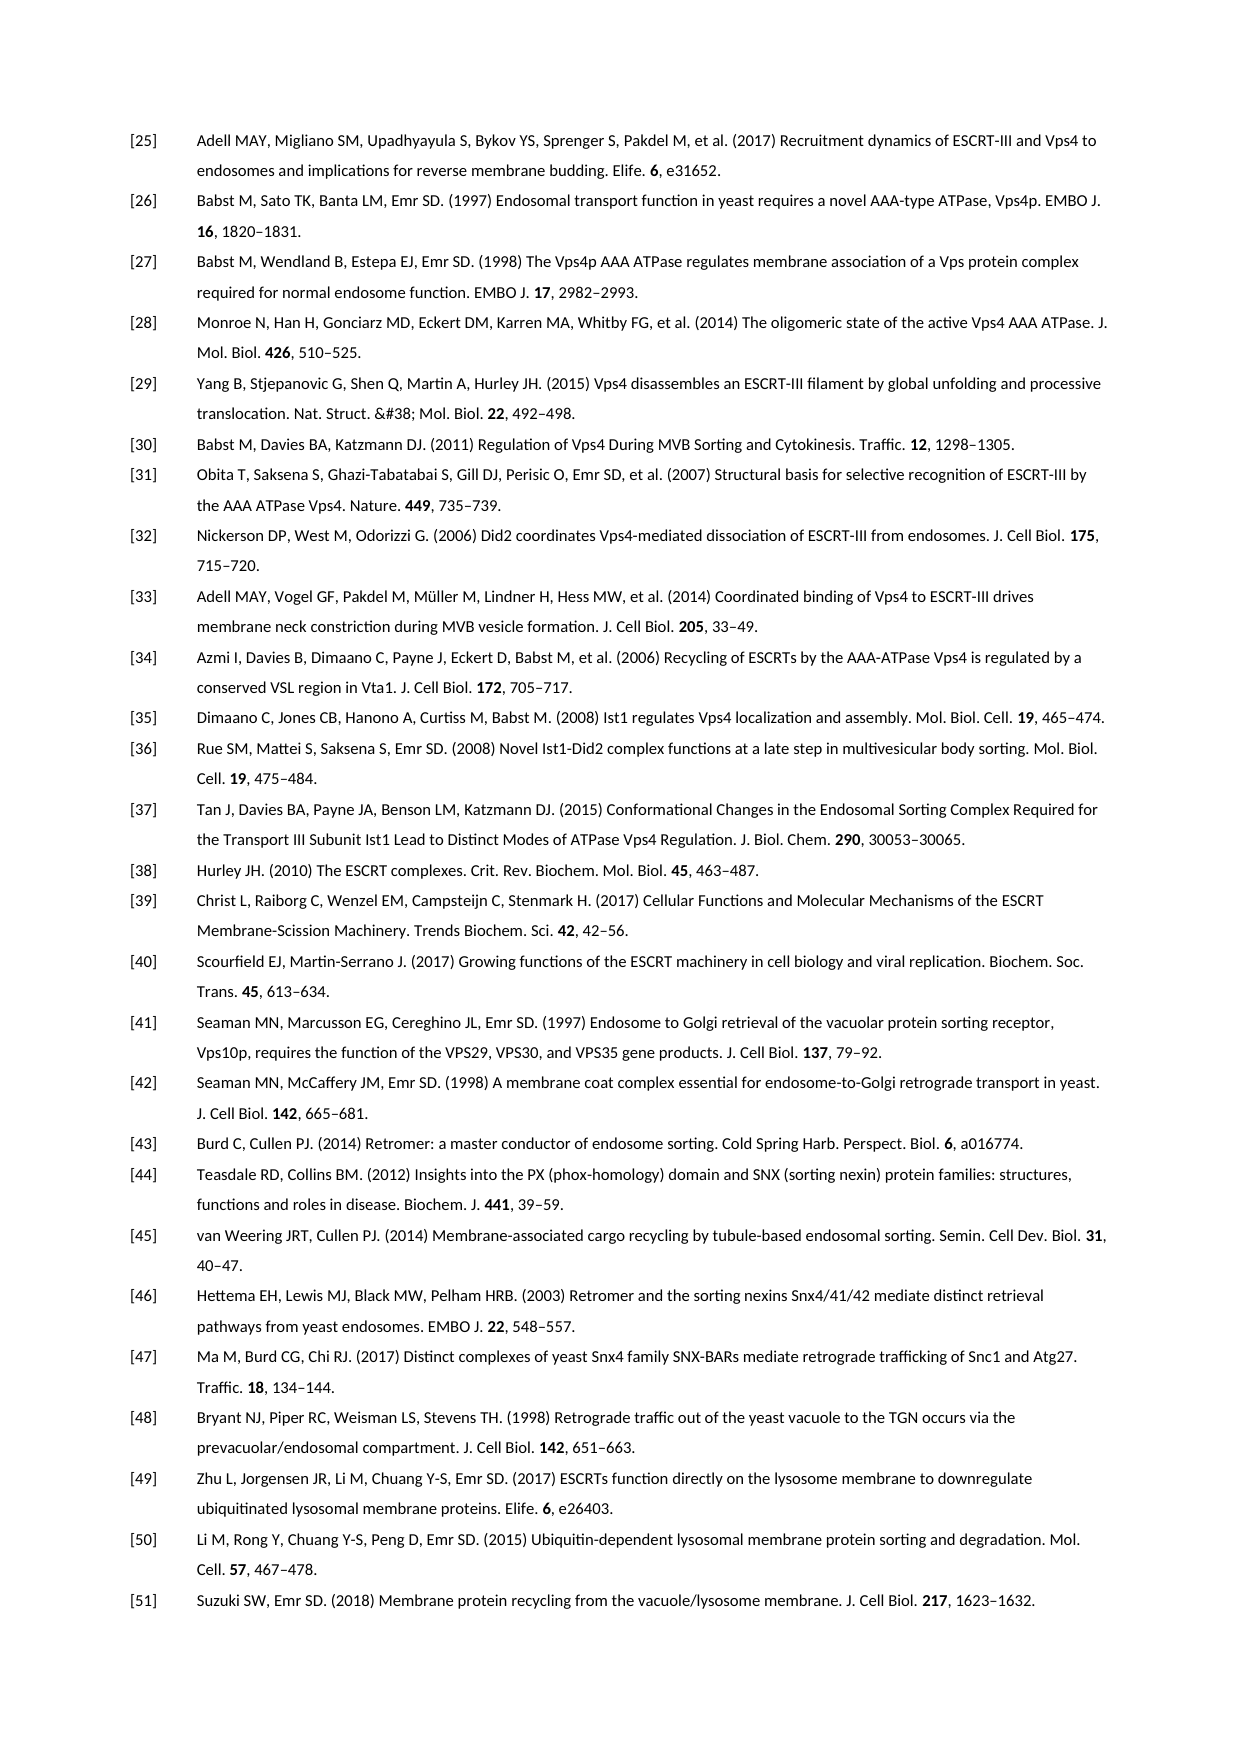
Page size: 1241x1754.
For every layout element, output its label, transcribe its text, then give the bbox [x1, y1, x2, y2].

text [29] Yang B, Stjepanovic G, Shen Q, Martin A, Hurley JH. (2015) Vps4 disassembles an ESCRT-III filament by global unfolding and processive translocation. Nat. Struct. &#38; Mol. Biol. 22, 492–498. [130, 373, 1110, 424]
text [35] Dimaano C, Jones CB, Hanono A, Curtiss M, Babst M. (2008) Ist1 regulates Vps4 localization and assembly. Mol. Biol. Cell. 19, 465–474. [130, 708, 1110, 728]
text [37] Tan J, Davies BA, Payne JA, Benson LM, Katzmann DJ. (2015) Conformational Changes in the Endosomal Sorting Complex Required for the Transport III Subunit Ist1 Lead to Distinct Modes of ATPase Vps4 Regulation. J. Biol. Chem. 290, 30053–30065. [130, 799, 1110, 850]
text [39] Christ L, Raiborg C, Wenzel EM, Campsteijn C, Stenmark H. (2017) Cellular Functions and Molecular Mechanisms of the ESCRT Membrane-Scission Machinery. Trends Biochem. Sci. 42, 42–56. [130, 890, 1110, 941]
text [25] Adell MAY, Migliano SM, Upadhyayula S, Bykov YS, Sprenger S, Pakdel M, et al. (2017) Recruitment dynamics of ESCRT-III and Vps4 to endosomes and implications for reverse membrane budding. Elife. 6, e31652. [130, 130, 1110, 181]
text [49] Zhu L, Jorgensen JR, Li M, Chuang Y-S, Emr SD. (2017) ESCRTs function directly on the lysosome membrane to downregulate ubiquitinated lysosomal membrane proteins. Elife. 6, e26403. [130, 1468, 1110, 1519]
text [44] Teasdale RD, Collins BM. (2012) Insights into the PX (phox-homology) domain and SNX (sorting nexin) protein families: structures, functions and roles in disease. Biochem. J. 441, 39–59. [130, 1164, 1110, 1215]
text [50] Li M, Rong Y, Chuang Y-S, Peng D, Emr SD. (2015) Ubiquitin-dependent lysosomal membrane protein sorting and degradation. Mol. Cell. 57, 467–478. [130, 1529, 1110, 1580]
text [41] Seaman MN, Marcusson EG, Cereghino JL, Emr SD. (1997) Endosome to Golgi retrieval of the vacuolar protein sorting receptor, Vps10p, requires the function of the VPS29, VPS30, and VPS35 gene products. J. Cell Biol. 137, 79–92. [130, 1012, 1110, 1063]
text [38] Hurley JH. (2010) The ESCRT complexes. Crit. Rev. Biochem. Mol. Biol. 45, 463–487. [130, 860, 1110, 880]
text [42] Seaman MN, McCaffery JM, Emr SD. (1998) A membrane coat complex essential for endosome-to-Golgi retrograde transport in yeast. J. Cell Biol. 142, 665–681. [130, 1073, 1110, 1123]
text [47] Ma M, Burd CG, Chi RJ. (2017) Distinct complexes of yeast Snx4 family SNX-BARs mediate retrograde trafficking of Snc1 and Atg27. Traffic. 18, 134–144. [130, 1347, 1110, 1397]
text [40] Scourfield EJ, Martin-Serrano J. (2017) Growing functions of the ESCRT machinery in cell biology and viral replication. Biochem. Soc. Trans. 45, 613–634. [130, 951, 1110, 1002]
text [31] Obita T, Saksena S, Ghazi-Tabatabai S, Gill DJ, Perisic O, Emr SD, et al. (2007) Structural basis for selective recognition of ESCRT-III by the AAA ATPase Vps4. Nature. 449, 735–739. [130, 464, 1110, 515]
text [34] Azmi I, Davies B, Dimaano C, Payne J, Eckert D, Babst M, et al. (2006) Recycling of ESCRTs by the AAA-ATPase Vps4 is regulated by a conserved VSL region in Vta1. J. Cell Biol. 172, 705–717. [130, 647, 1110, 698]
text [26] Babst M, Sato TK, Banta LM, Emr SD. (1997) Endosomal transport function in yeast requires a novel AAA-type ATPase, Vps4p. EMBO J. 16, 1820–1831. [130, 191, 1110, 241]
text [28] Monroe N, Han H, Gonciarz MD, Eckert DM, Karren MA, Whitby FG, et al. (2014) The oligomeric state of the active Vps4 AAA ATPase. J. Mol. Biol. 426, 510–525. [130, 312, 1110, 363]
text [46] Hettema EH, Lewis MJ, Black MW, Pelham HRB. (2003) Retromer and the sorting nexins Snx4/41/42 mediate distinct retrieval pathways from yeast endosomes. EMBO J. 22, 548–557. [130, 1286, 1110, 1336]
text [43] Burd C, Cullen PJ. (2014) Retromer: a master conductor of endosome sorting. Cold Spring Harb. Perspect. Biol. 6, a016774. [130, 1134, 1110, 1154]
text [32] Nickerson DP, West M, Odorizzi G. (2006) Did2 coordinates Vps4-mediated dissociation of ESCRT-III from endosomes. J. Cell Biol. 175, 715–720. [130, 525, 1110, 576]
text [51] Suzuki SW, Emr SD. (2018) Membrane protein recycling from the vacuole/lysosome membrane. J. Cell Biol. 217, 1623–1632. [130, 1590, 1110, 1610]
text [27] Babst M, Wendland B, Estepa EJ, Emr SD. (1998) The Vps4p AAA ATPase regulates membrane association of a Vps protein complex required for normal endosome function. EMBO J. 17, 2982–2993. [130, 252, 1110, 302]
text [30] Babst M, Davies BA, Katzmann DJ. (2011) Regulation of Vps4 During MVB Sorting and Cytokinesis. Traffic. 12, 1298–1305. [130, 434, 1110, 454]
text [36] Rue SM, Mattei S, Saksena S, Emr SD. (2008) Novel Ist1-Did2 complex functions at a late step in multivesicular body sorting. Mol. Biol. Cell. 19, 475–484. [130, 738, 1110, 789]
text [45] van Weering JRT, Cullen PJ. (2014) Membrane-associated cargo recycling by tubule-based endosomal sorting. Semin. Cell Dev. Biol. 31, 40–47. [130, 1225, 1110, 1276]
text [33] Adell MAY, Vogel GF, Pakdel M, Müller M, Lindner H, Hess MW, et al. (2014) Coordinated binding of Vps4 to ESCRT-III drives membrane neck constriction during MVB vesicle formation. J. Cell Biol. 205, 33–49. [130, 586, 1110, 637]
text [48] Bryant NJ, Piper RC, Weisman LS, Stevens TH. (1998) Retrograde traffic out of the yeast vacuole to the TGN occurs via the prevacuolar/endosomal compartment. J. Cell Biol. 142, 651–663. [130, 1407, 1110, 1458]
